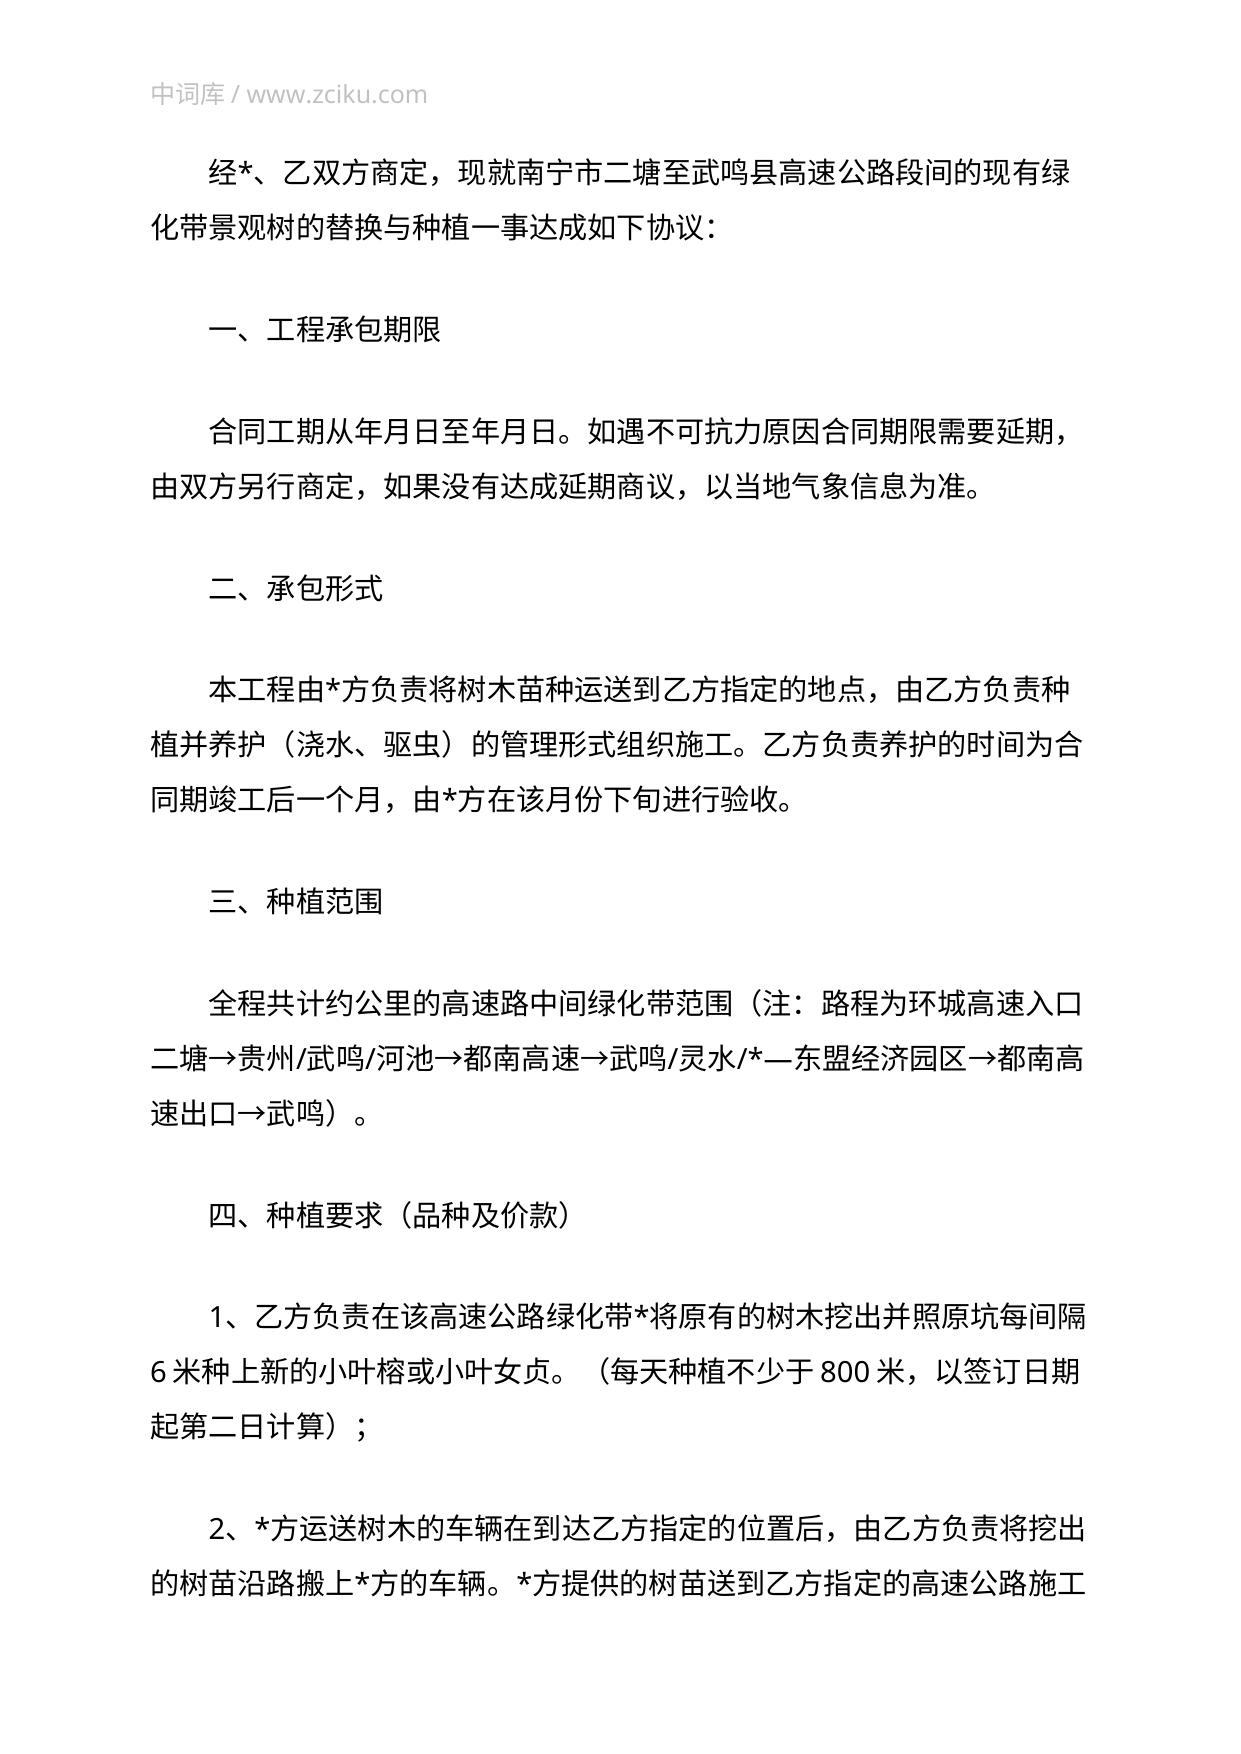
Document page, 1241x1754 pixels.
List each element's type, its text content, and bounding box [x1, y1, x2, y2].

text 全程共计约公里的高速路中间绿化带范围（注：路程为环城高速入口二塘→贵州/武鸣/河池→都南高速→武鸣/灵水/*—东盟经济园区→都南高速出口→武鸣）。 [150, 981, 1090, 1133]
text 三、种植范围 [150, 879, 1090, 921]
text 经*、乙双方商定，现就南宁市二塘至武鸣县高速公路段间的现有绿化带景观树的替换与种植一事达成如下协议： [150, 150, 1090, 247]
text 本工程由*方负责将树木苗种运送到乙方指定的地点，由乙方负责种植并养护（浇水、驱虫）的管理形式组织施工。乙方负责养护的时间为合同期竣工后一个月，由*方在该月份下旬进行验收。 [150, 667, 1090, 819]
text 二、承包形式 [150, 565, 1090, 607]
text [150, 1506, 1090, 1603]
text 四、种植要求（品种及价款） [150, 1192, 1090, 1234]
text 合同工期从年月日至年月日。如遇不可抗力原因合同期限需要延期，由双方另行商定，如果没有达成延期商议，以当地气象信息为准。 [150, 408, 1090, 506]
text 1、乙方负责在该高速公路绿化带*将原有的树木挖出并照原坑每间隔6米种上新的小叶榕或小叶女贞。（每天种植不少于800米，以签订日期起第二日计算）； [150, 1294, 1090, 1446]
text 一、工程承包期限 [150, 307, 1090, 349]
